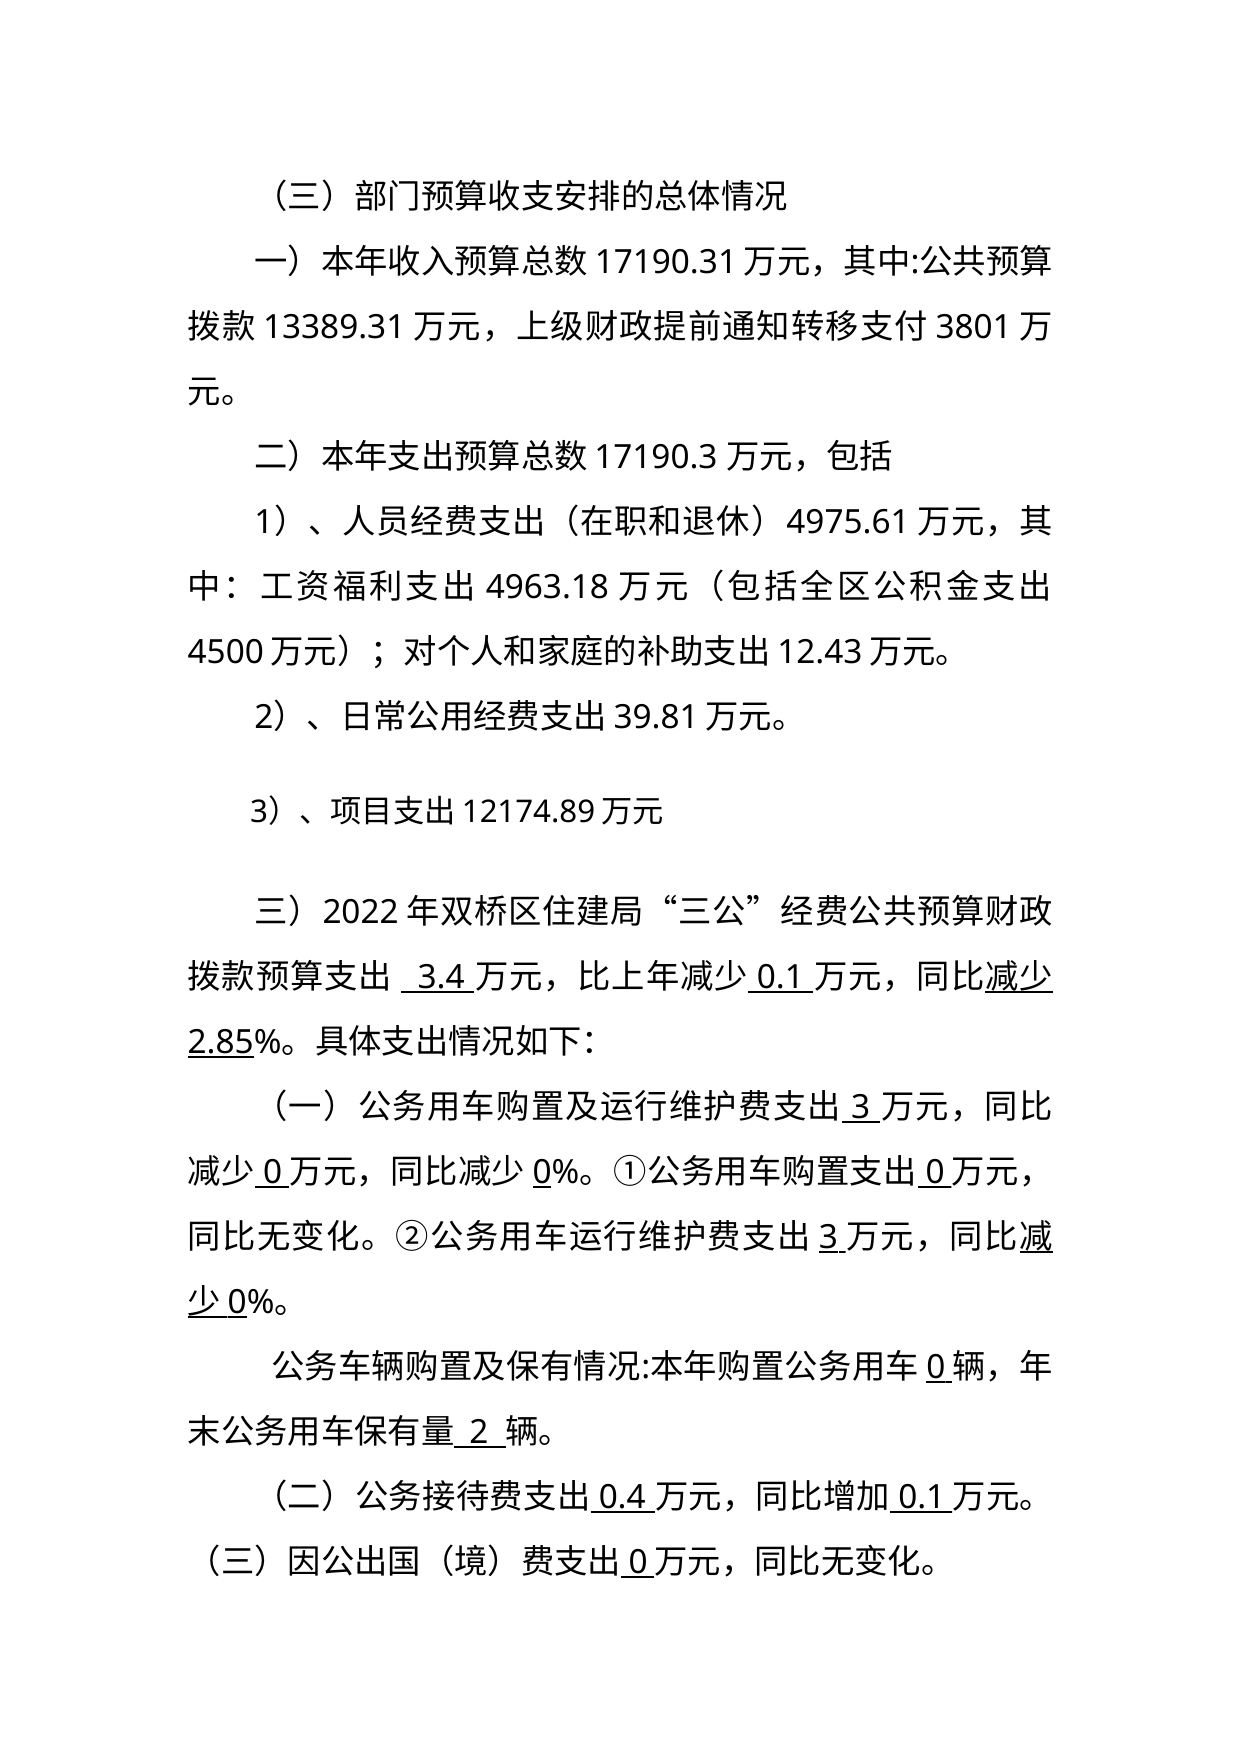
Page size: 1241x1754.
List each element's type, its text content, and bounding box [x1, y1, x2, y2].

text 公务车辆购置及保有情况:本年购置公务用车0辆，年末公务用车保有量 2 辆。 [187, 1331, 1053, 1461]
text 1）、人员经费支出（在职和退休）4975.61万元，其中：工资福利支出4963.18万元（包括全区公积金支出4500万元）；对个人和家庭的补助支出12.43万元。 [187, 487, 1053, 682]
text 一）本年收入预算总数17190.31万元，其中:公共预算拨款13389.31万元，上级财政提前通知转移支付3801万元。 [187, 227, 1053, 422]
text （一）公务用车购置及运行维护费支出 3 万元，同比减少 0万元，同比减少0%。①公务用车购置支出 0万元，同比无变化。②公务用车运行维护费支出3万元，同比减少0%。 [187, 1071, 1053, 1331]
text 3）、项目支出12174.89万元 [187, 776, 1053, 841]
text 二）本年支出预算总数17190.3 万元，包括 [187, 422, 1053, 487]
text （三）部门预算收支安排的总体情况 [187, 162, 1053, 227]
text （二）公务接待费支出 0.4 万元，同比增加 0.1万元。（三）因公出国（境）费支出 0万元，同比无变化。 [187, 1461, 1053, 1591]
text 三）2022年双桥区住建局“三公”经费公共预算财政拨款预算支出 3.4 万元，比上年减少 0.1 万元，同比减少2.85%。具体支出情况如下： [187, 876, 1053, 1071]
text 2）、日常公用经费支出39.81万元。 [187, 682, 1053, 747]
